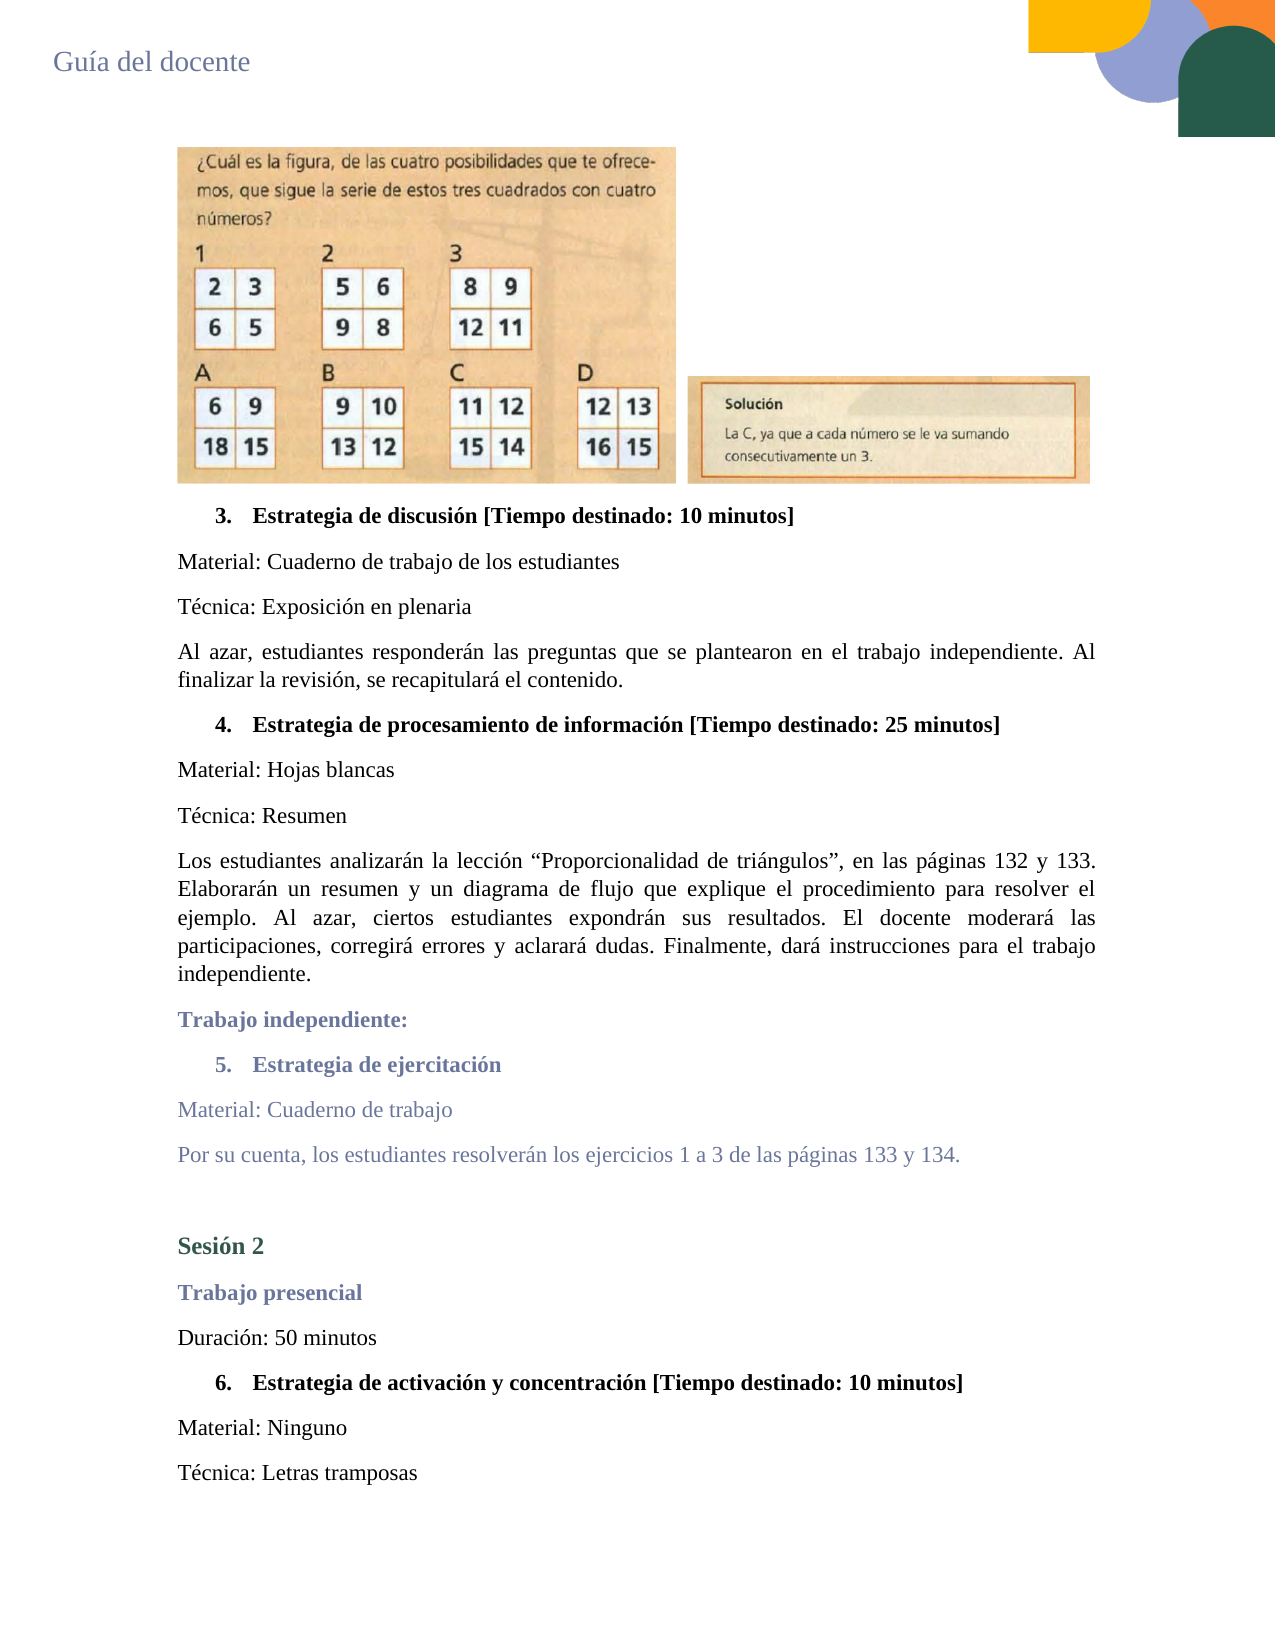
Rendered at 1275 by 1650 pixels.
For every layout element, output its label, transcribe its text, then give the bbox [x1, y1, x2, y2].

text Trabajo independiente: [177, 1006, 1098, 1032]
text Técnica: Letras tramposas [177, 1459, 1098, 1486]
list Estrategia de ejercitación [215, 1051, 1098, 1077]
text Duración: 50 minutos [177, 1324, 1098, 1350]
text Técnica: Exposición en plenaria [177, 593, 1098, 619]
picture [177, 147, 677, 484]
text Al azar, estudiantes responderán las preguntas que se plantearon en el trabajo independiente. Al finalizar la revisión, se recapitulará el contenido. [177, 638, 1098, 693]
list Estrategia de procesamiento de información [Tiempo destinado: 25 minutos] [215, 711, 1098, 738]
picture [1029, 0, 1275, 137]
text Material: Cuaderno de trabajo de los estudiantes [177, 548, 1098, 574]
text Material: Cuaderno de trabajo [177, 1096, 1098, 1122]
text Material: Hojas blancas [177, 757, 1098, 783]
text Material: Ninguno [177, 1414, 1098, 1441]
list Estrategia de activación y concentración [Tiempo destinado: 10 minutos] [215, 1369, 1098, 1395]
list Estrategia de discusión [Tiempo destinado: 10 minutos] [215, 503, 1098, 529]
text Por su cuenta, los estudiantes resolverán los ejercicios 1 a 3 de las páginas 133 y 134. [177, 1141, 1098, 1167]
text Los estudiantes analizarán la lección “Proporcionalidad de triángulos”, en las páginas 132 y 133. Elaborarán un resumen y un diagrama de flujo que explique el procedimiento para resolver el ejemplo. Al azar, ciertos estudiantes expondrán sus resultados. El docente moderará las participaciones, corregirá errores y aclarará dudas. Finalmente, dará instrucciones para el trabajo independiente. [177, 847, 1098, 987]
text Trabajo presencial [177, 1279, 1098, 1305]
picture [687, 376, 1090, 484]
text Sesión 2 [177, 1231, 1098, 1260]
text Técnica: Resumen [177, 802, 1098, 828]
